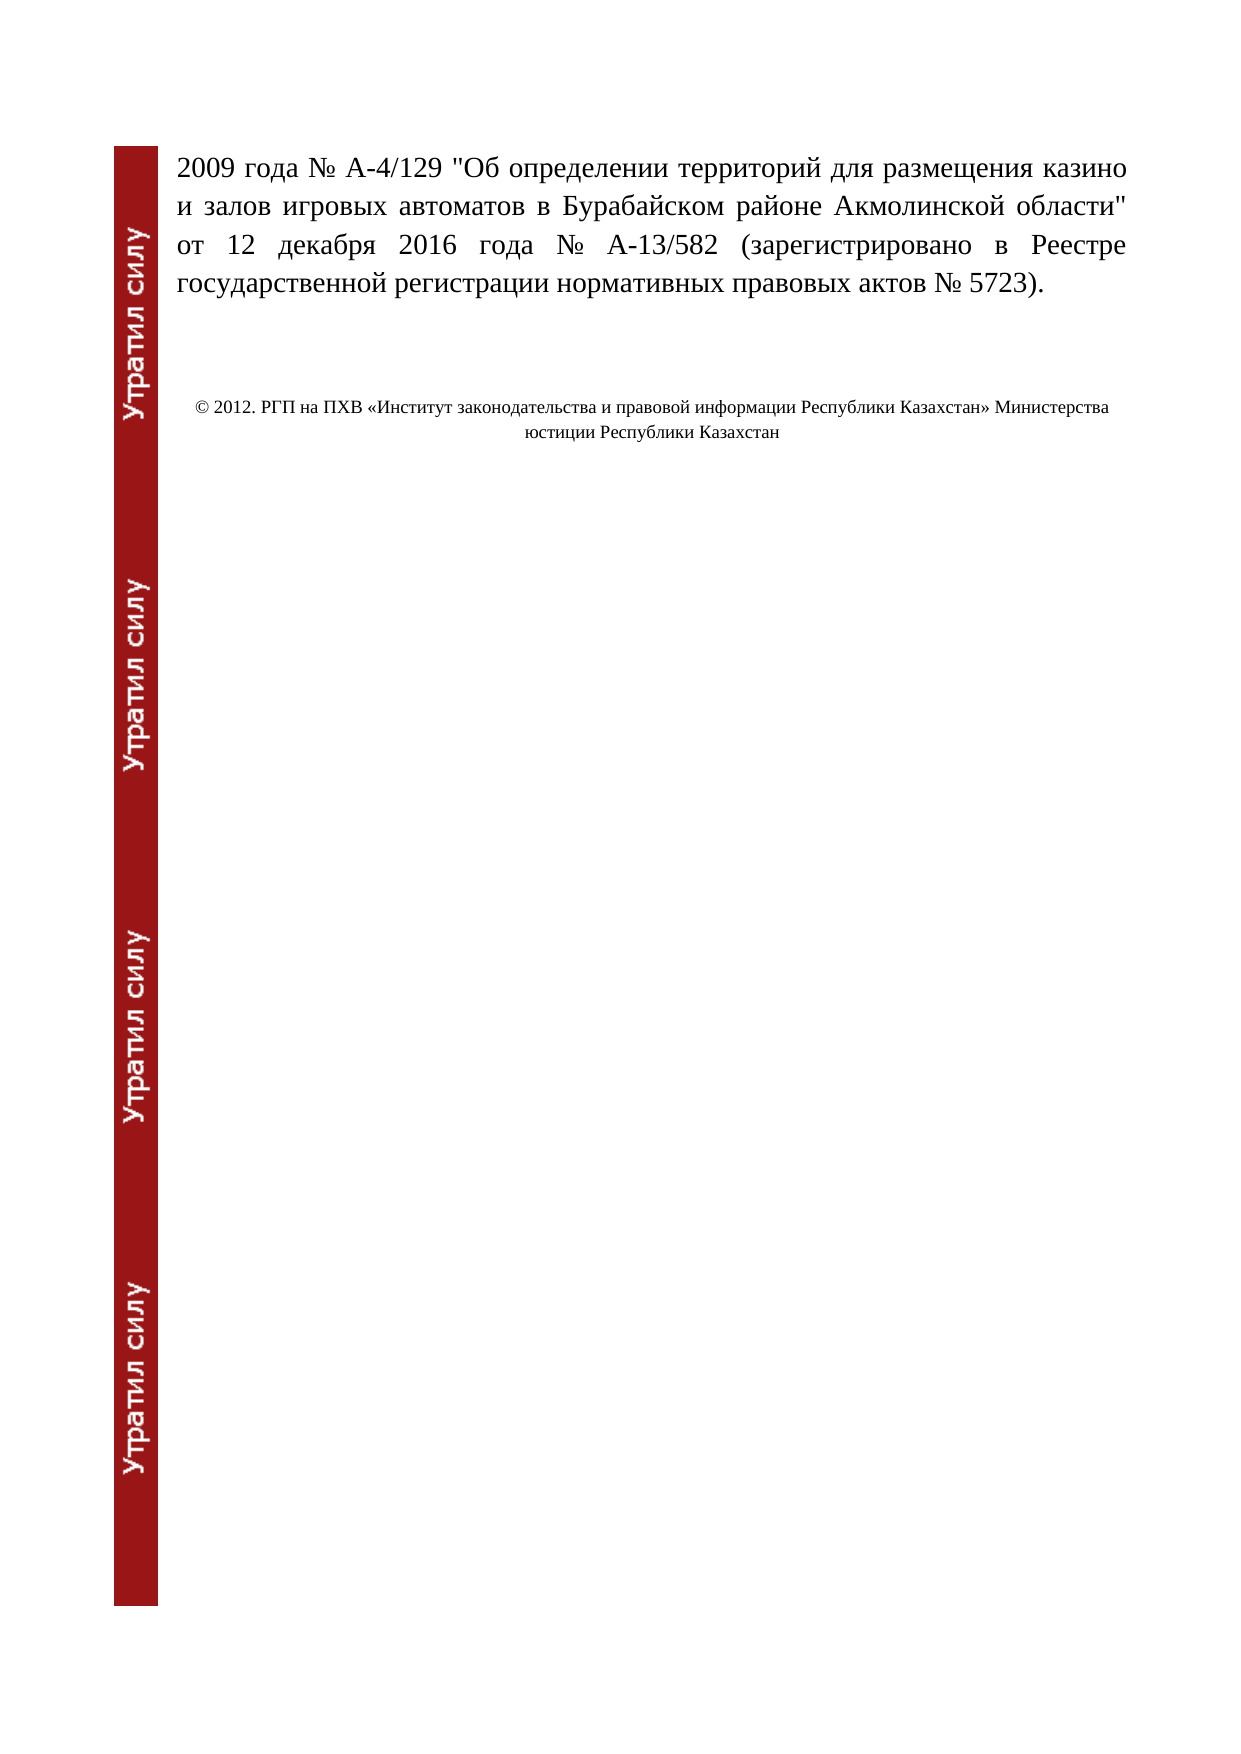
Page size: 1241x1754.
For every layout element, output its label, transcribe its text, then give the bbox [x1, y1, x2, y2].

picture [114, 146, 158, 150]
text © 2012. РГП на ПХВ «Институт законодательства и правовой информации Республики Казахстан» Министерства юстиции Республики Казахстан [112, 396, 1128, 442]
picture [114, 299, 158, 396]
picture [114, 442, 158, 1606]
